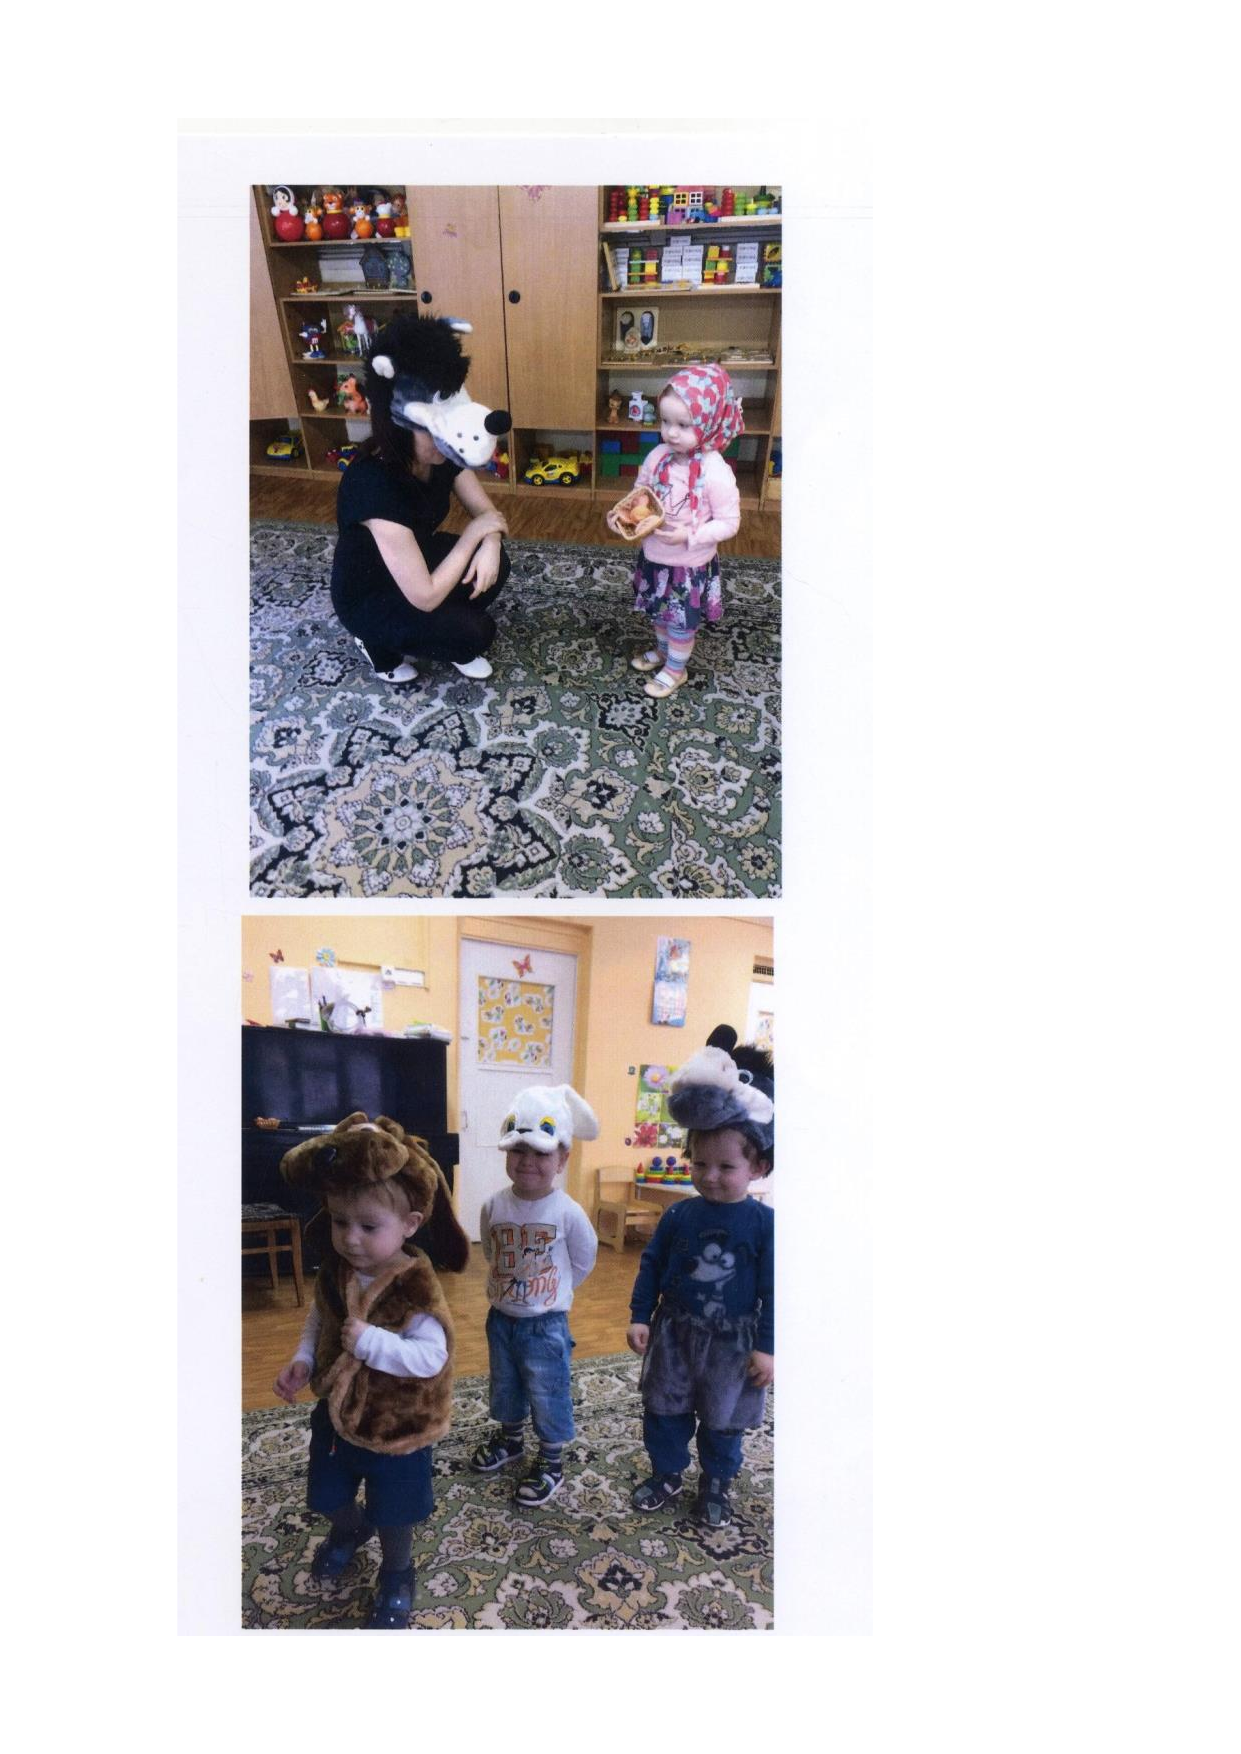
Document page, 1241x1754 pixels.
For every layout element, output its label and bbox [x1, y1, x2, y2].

picture [177, 118, 873, 1636]
